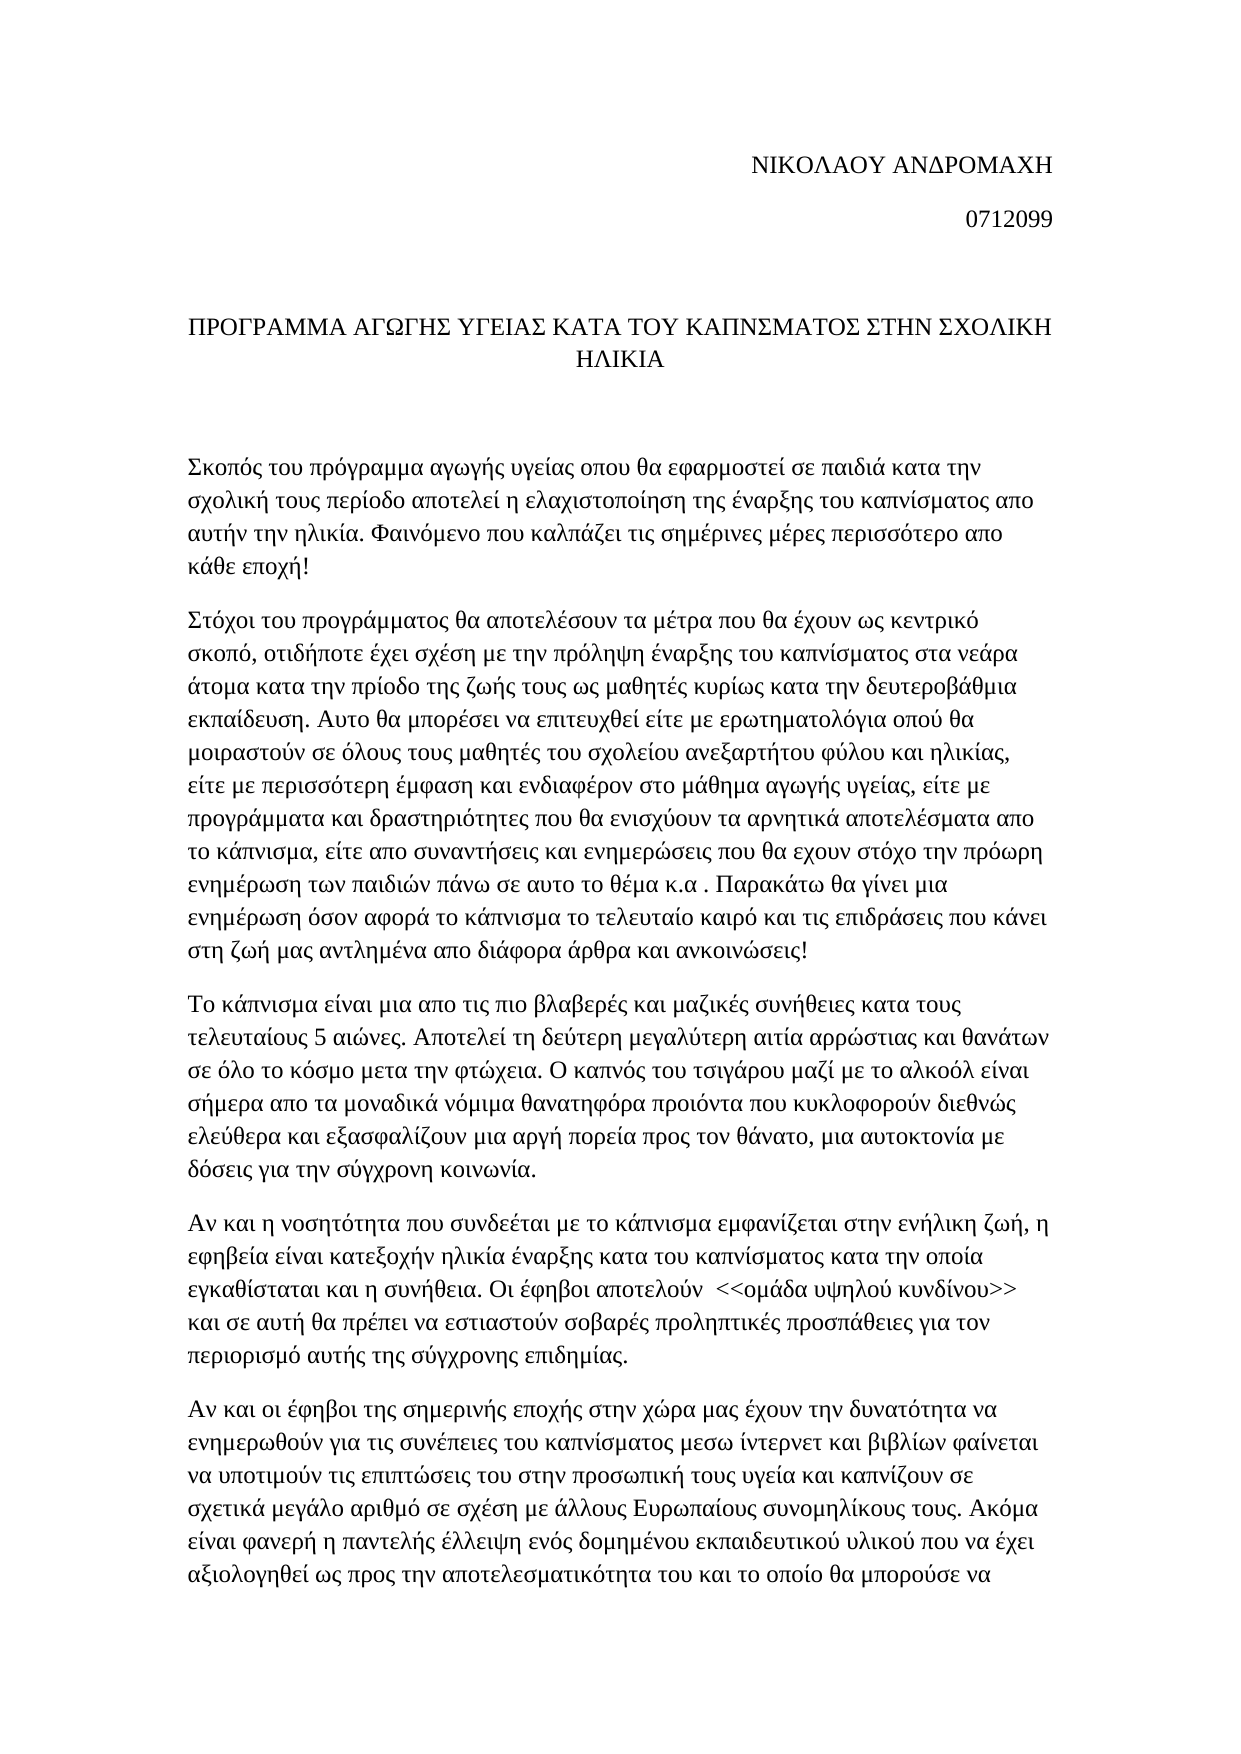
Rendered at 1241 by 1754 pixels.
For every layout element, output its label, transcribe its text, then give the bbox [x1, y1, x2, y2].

text Αν και η νοσητότητα που συνδεέται με το κάπνισμα εμφανίζεται στην ενήλικη ζωή, η εφηβεία είναι κατεξοχήν ηλικία έναρξης κατα του καπνίσματος κατα την οποία εγκαθίσταται και η συνήθεια. Οι έφηβοι αποτελούν <<ομάδα υψηλού κυνδίνου>> και σε αυτή θα πρέπει να εστιαστούν σοβαρές προληπτικές προσπάθειες για τον περιορισμό αυτής της σύγχρονης επιδημίας. [187, 1208, 1053, 1369]
text 0712099 [187, 204, 1053, 233]
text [187, 1394, 1053, 1588]
text Το κάπνισμα είναι μια απο τις πιο βλαβερές και μαζικές συνήθειες κατα τους τελευταίους 5 αιώνες. Αποτελεί τη δεύτερη μεγαλύτερη αιτία αρρώστιας και θανάτων σε όλο το κόσμο μετα την φτώχεια. Ο καπνός του τσιγάρου μαζί με το αλκοόλ είναι σήμερα απο τα μοναδικά νόμιμα θανατηφόρα προιόντα που κυκλοφορούν διεθνώς ελεύθερα και εξασφαλίζουν μια αργή πορεία προς τον θάνατο, μια αυτοκτονία με δόσεις για την σύγχρονη κοινωνία. [187, 989, 1053, 1183]
text Σκοπός του πρόγραμμα αγωγής υγείας οπου θα εφαρμοστεί σε παιδιά κατα την σχολική τους περίοδο αποτελεί η ελαχιστοποίηση της έναρξης του καπνίσματος απο αυτήν την ηλικία. Φαινόμενο που καλπάζει τις σημέρινες μέρες περισσότερο απο κάθε εποχή! [187, 452, 1053, 580]
text ΠΡΟΓΡΑΜΜΑ ΑΓΩΓΗΣ ΥΓΕΙΑΣ ΚΑΤΑ ΤΟΥ ΚΑΠΝΣΜΑΤΟΣ ΣΤΗΝ ΣΧΟΛΙΚΗ ΗΛΙΚΙΑ [187, 312, 1053, 373]
text ΝΙΚΟΛΑΟΥ ΑΝΔΡΟΜΑΧΗ [187, 150, 1053, 179]
text Στόχοι του προγράμματος θα αποτελέσουν τα μέτρα που θα έχουν ως κεντρικό σκοπό, οτιδήποτε έχει σχέση με την πρόληψη έναρξης του καπνίσματος στα νεάρα άτομα κατα την πρίοδο της ζωής τους ως μαθητές κυρίως κατα την δευτεροβάθμια εκπαίδευση. Αυτο θα μπορέσει να επιτευχθεί είτε με ερωτηματολόγια οπού θα μοιραστούν σε όλους τους μαθητές του σχολείου ανεξαρτήτου φύλου και ηλικίας, είτε με περισσότερη έμφαση και ενδιαφέρον στο μάθημα αγωγής υγείας, είτε με προγράμματα και δραστηριότητες που θα ενισχύουν τα αρνητικά αποτελέσματα απο το κάπνισμα, είτε απο συναντήσεις και ενημερώσεις που θα εχουν στόχο την πρόωρη ενημέρωση των παιδιών πάνω σε αυτο το θέμα κ.α . Παρακάτω θα γίνει μια ενημέρωση όσον αφορά το κάπνισμα το τελευταίο καιρό και τις επιδράσεις που κάνει στη ζωή μας αντλημένα απο διάφορα άρθρα και ανκοινώσεις! [187, 605, 1053, 964]
